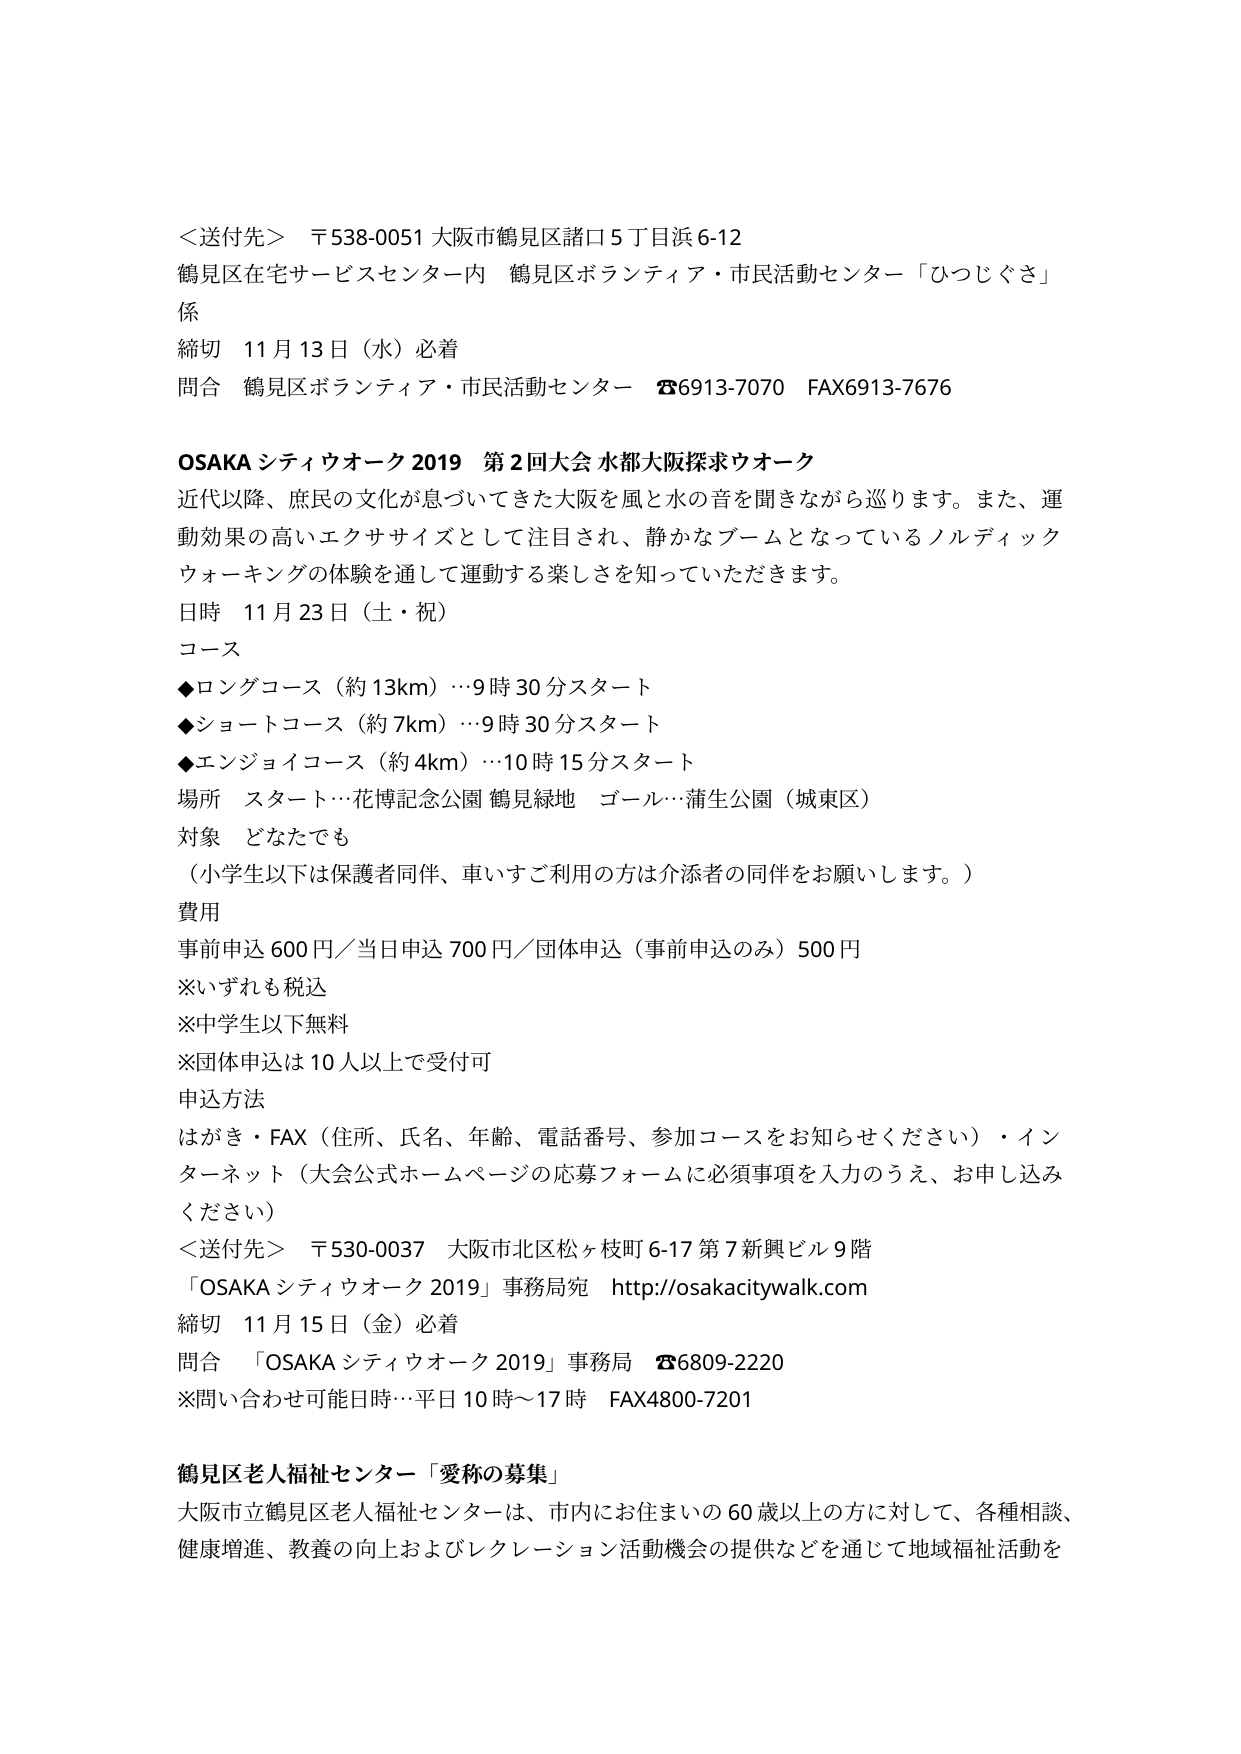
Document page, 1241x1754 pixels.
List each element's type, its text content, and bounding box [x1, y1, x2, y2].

text 近代以降、庶民の文化が息づいてきた大阪を風と水の音を聞きながら巡ります。また、運動効果の高いエクササイズとして注目され、静かなブームとなっているノルディックウォーキングの体験を通して運動する楽しさを知っていただきます。 [177, 479, 1063, 592]
text ※団体申込は10人以上で受付可 [177, 1042, 1063, 1079]
text 問合 「OSAKAシティウオーク2019」事務局 ☎6809-2220 [177, 1342, 1063, 1379]
text コース [177, 629, 1063, 667]
text 締切 11月15日（金）必着 [177, 1304, 1063, 1342]
text （小学生以下は保護者同伴、車いすご利用の方は介添者の同伴をお願いします。） [177, 854, 1063, 892]
text ＜送付先＞ 〒538-0051 大阪市鶴見区諸口5丁目浜6-12 [177, 217, 1063, 254]
text 鶴見区老人福祉センター「愛称の募集」 [177, 1454, 1063, 1492]
text 申込方法 [177, 1079, 1063, 1117]
text 費用 [177, 892, 1063, 929]
text はがき・FAX（住所、氏名、年齢、電話番号、参加コースをお知らせください）・インターネット（大会公式ホームページの応募フォームに必須事項を入力のうえ、お申し込みください） [177, 1117, 1063, 1229]
text 場所 スタート…花博記念公園 鶴見緑地 ゴール…蒲生公園（城東区） [177, 779, 1063, 817]
text 「OSAKAシティウオーク2019」事務局宛 http://osakacitywalk.com [177, 1267, 1063, 1304]
text 日時 11月23日（土・祝） [177, 592, 1063, 629]
text ◆ショートコース（約7km）…9時30分スタート [177, 704, 1063, 742]
text ◆エンジョイコース（約4km）…10時15分スタート [177, 742, 1063, 779]
text ※中学生以下無料 [177, 1004, 1063, 1042]
text ※いずれも税込 [177, 967, 1063, 1004]
text 対象 どなたでも [177, 817, 1063, 854]
text 締切 11月13日（水）必着 [177, 329, 1063, 367]
text 問合 鶴見区ボランティア・市民活動センター ☎6913-7070 FAX6913-7676 [177, 367, 1063, 404]
text ◆ロングコース（約13km）…9時30分スタート [177, 667, 1063, 704]
text ※問い合わせ可能日時…平日10時～17時 FAX4800-7201 [177, 1379, 1063, 1417]
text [177, 1492, 1063, 1567]
text 事前申込 600円／当日申込 700円／団体申込（事前申込のみ）500円 [177, 929, 1063, 967]
text ＜送付先＞ 〒530-0037 大阪市北区松ヶ枝町6-17 第7新興ビル9階 [177, 1229, 1063, 1267]
text OSAKAシティウオーク2019 第2回大会 水都大阪探求ウオーク [177, 442, 1063, 479]
text 鶴見区在宅サービスセンター内 鶴見区ボランティア・市民活動センター「ひつじぐさ」係 [177, 254, 1063, 329]
